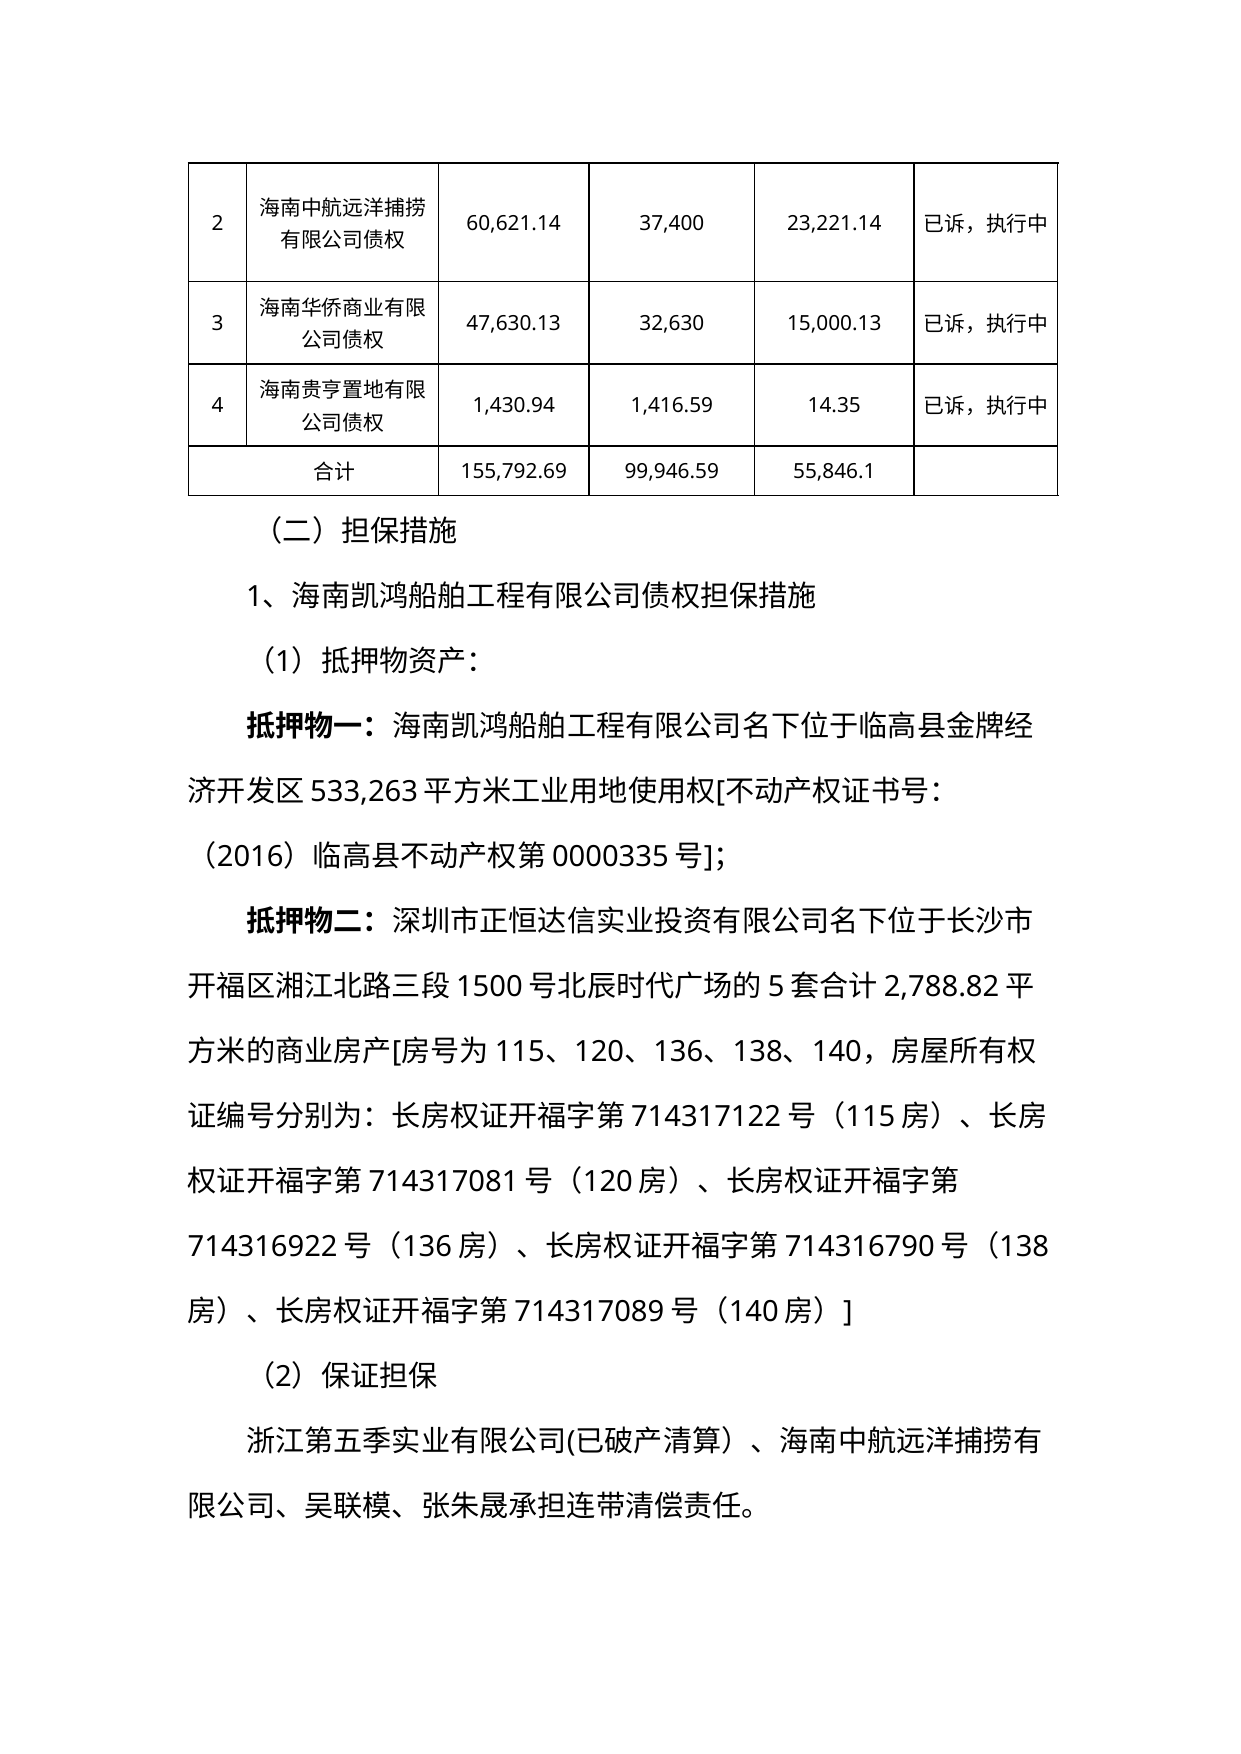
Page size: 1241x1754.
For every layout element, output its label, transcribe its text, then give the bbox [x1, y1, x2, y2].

text 抵押物一：海南凯鸿船舶工程有限公司名下位于临高县金牌经济开发区533,263平方米工业用地使用权[不动产权证书号：（2016）临高县不动产权第0000335号]； [187, 691, 1053, 886]
text 抵押物二：深圳市正恒达信实业投资有限公司名下位于长沙市开福区湘江北路三段1500号北辰时代广场的5套合计2,788.82平方米的商业房产[房号为115、120、136、138、140，房屋所有权证编号分别为：长房权证开福字第714317122号（115房）、长房权证开福字第714317081号（120房）、长房权证开福字第714316922号（136房）、长房权证开福字第714316790号（138房）、长房权证开福字第714317089号（140房）] [187, 886, 1053, 1341]
table_cell 海南华侨商业有限公司债权 [247, 282, 438, 363]
table_cell 15,000.13 [755, 282, 913, 363]
table_cell 3 [189, 282, 246, 363]
text 浙江第五季实业有限公司(已破产清算）、海南中航远洋捕捞有限公司、吴联模、张朱晟承担连带清偿责任。 [187, 1406, 1053, 1536]
table_cell 55,846.1 [755, 447, 913, 495]
table_cell 32,630 [590, 282, 754, 363]
table_cell 合计 [189, 447, 438, 495]
text （2）保证担保 [187, 1341, 1053, 1406]
table_cell 4 [189, 365, 246, 445]
table_cell 14.35 [755, 365, 913, 445]
table_cell 47,630.13 [439, 282, 588, 363]
table_cell 已诉，执行中 [915, 282, 1057, 363]
table_cell 99,946.59 [590, 447, 754, 495]
table_cell 已诉，执行中 [915, 365, 1057, 445]
text （二）担保措施 [187, 496, 1053, 561]
table_cell 60,621.14 [439, 164, 588, 281]
table_cell 已诉，执行中 [915, 164, 1057, 281]
table_cell 1,430.94 [439, 365, 588, 445]
table_cell 37,400 [590, 164, 754, 281]
table_cell 海南贵亨置地有限公司债权 [247, 365, 438, 445]
table_cell [915, 447, 1057, 495]
table_cell 海南中航远洋捕捞有限公司债权 [247, 164, 438, 281]
table_cell 2 [189, 164, 246, 281]
text （1）抵押物资产： [187, 626, 1053, 691]
text 1、海南凯鸿船舶工程有限公司债权担保措施 [187, 561, 1053, 626]
table_cell 1,416.59 [590, 365, 754, 445]
table_cell 23,221.14 [755, 164, 913, 281]
table_cell 155,792.69 [439, 447, 588, 495]
